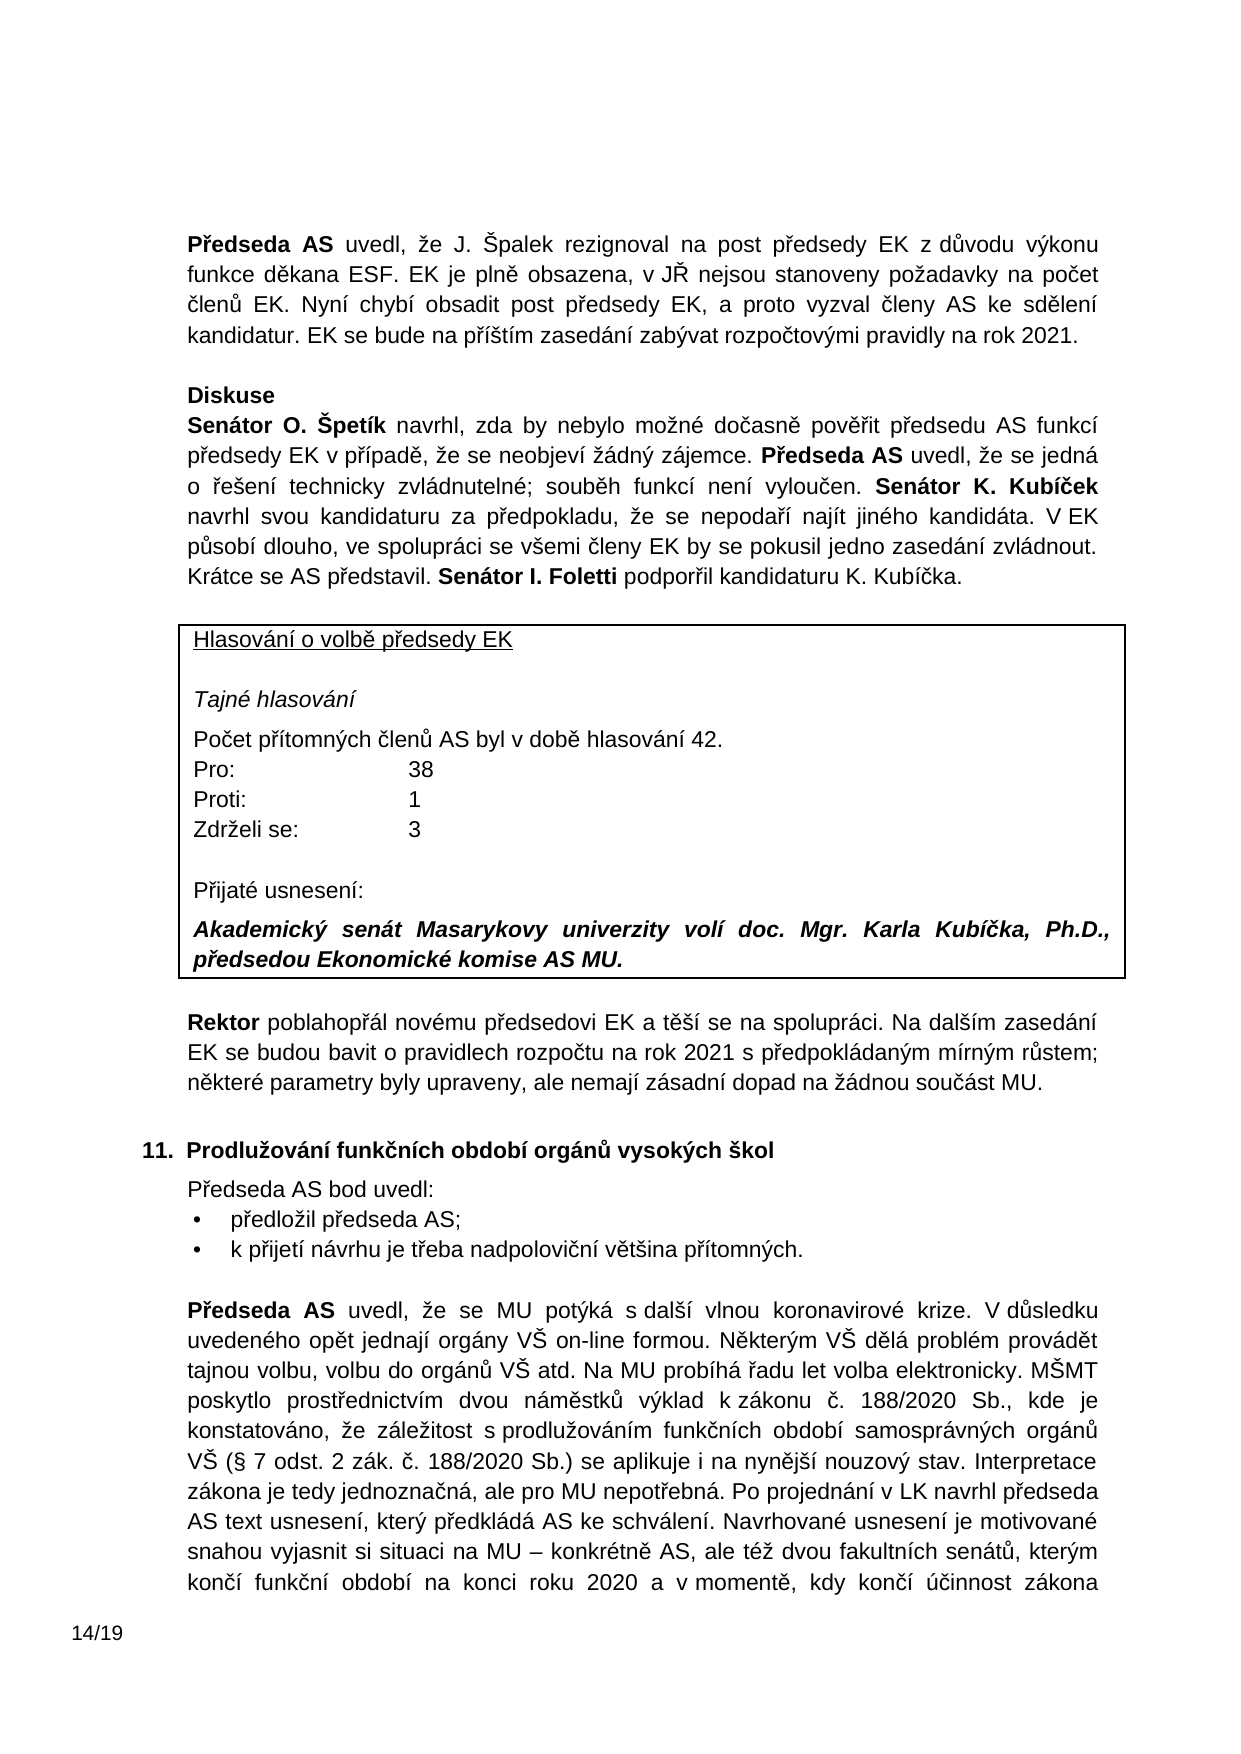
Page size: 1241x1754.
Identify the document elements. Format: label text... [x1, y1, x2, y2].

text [187, 1297, 1098, 1595]
subtitle Prodlužování funkčních období orgánů vysokých škol [142, 1137, 1098, 1163]
list předložil předseda AS; [193, 1206, 1098, 1232]
text Předseda AS uvedl, že J. Špalek rezignoval na post předsedy EK z důvodu výkonu funkce děkana ESF. EK je plně obsazena, v JŘ nejsou stanoveny požadavky na počet členů EK. Nyní chybí obsadit post předsedy EK, a proto vyzval členy AS ke sdělení kandidatur. EK se bude na příštím zasedání zabývat rozpočtovými pravidly na rok 2021. [187, 231, 1098, 348]
list k přijetí návrhu je třeba nadpoloviční většina přítomných. [193, 1236, 1098, 1263]
text Diskuse [187, 382, 1098, 408]
table_header Hlasování o volbě předsedy EK Tajné hlasování Počet přítomných členů AS byl v době hlasování 42. Pro: 38 Proti: 1 Zdrželi se: 3 Přijaté usnesení: Akademický senát Masarykovy univerzity volí doc. Mgr. Karla Kubíčka, Ph.D., předsedou Ekonomické komise AS MU. [180, 626, 1124, 977]
text Předseda AS bod uvedl: [187, 1176, 1098, 1202]
text Rektor poblahopřál novému předsedovi EK a těší se na spolupráci. Na dalším zasedání EK se budou bavit o pravidlech rozpočtu na rok 2021 s předpokládaným mírným růstem; některé parametry byly upraveny, ale nemají zásadní dopad na žádnou součást MU. [187, 1009, 1098, 1096]
text Senátor O. Špetík navrhl, zda by nebylo možné dočasně pověřit předsedu AS funkcí předsedy EK v případě, že se neobjeví žádný zájemce. Předseda AS uvedl, že se jedná o řešení technicky zvládnutelné; souběh funkcí není vyloučen. Senátor K. Kubíček navrhl svou kandidaturu za předpokladu, že se nepodaří najít jiného kandidáta. V EK působí dlouho, ve spolupráci se všemi členy EK by se pokusil jedno zasedání zvládnout. Krátce se AS představil. Senátor I. Foletti podporřil kandidaturu K. Kubíčka. [187, 412, 1098, 589]
